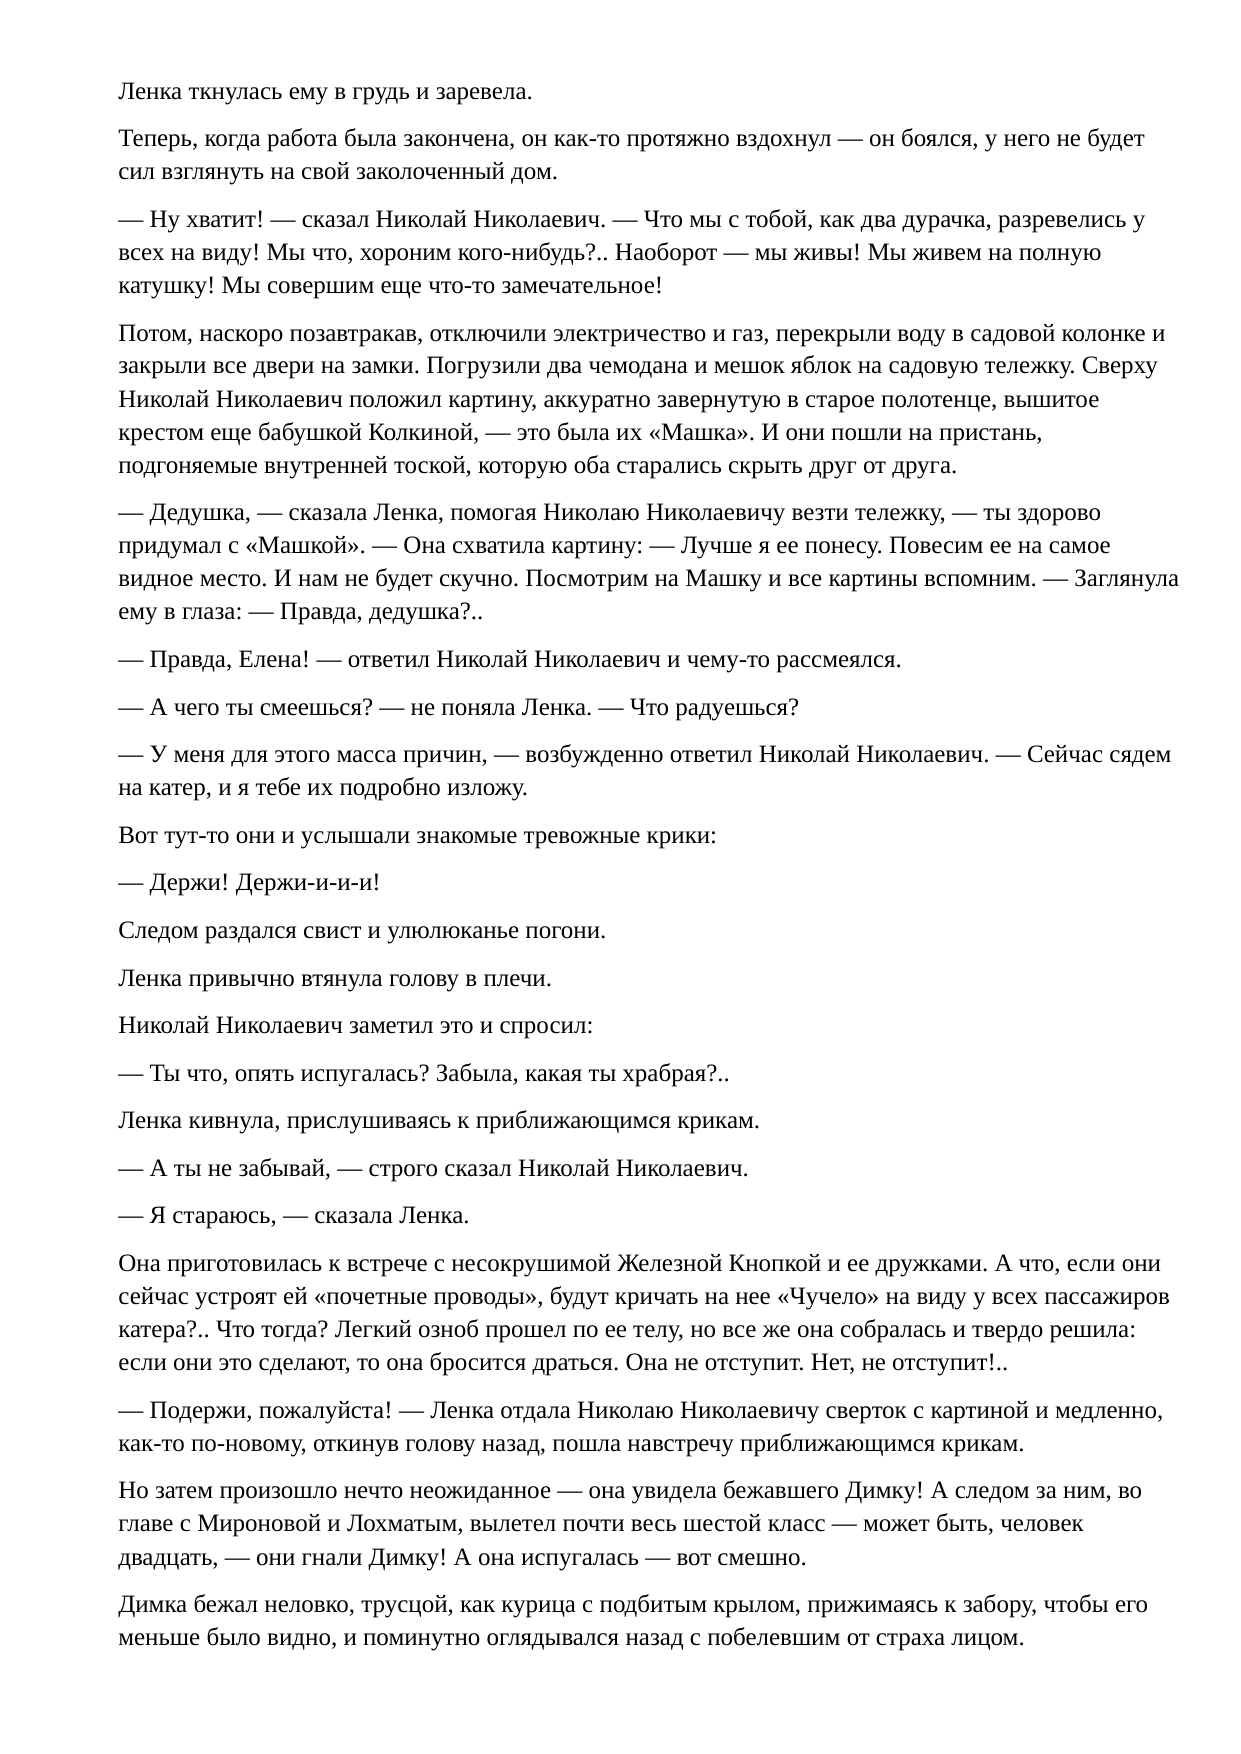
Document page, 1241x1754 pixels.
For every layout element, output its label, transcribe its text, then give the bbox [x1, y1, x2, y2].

text — Ты что, опять испугалась? Забыла, какая ты храбрая?.. [118, 1058, 1187, 1087]
text — Подержи, пожалуйста! — Ленка отдала Николаю Николаевичу сверток с картиной и медленно, как-то по-новому, откинув голову назад, пошла навстречу приближающимся крикам. [118, 1395, 1187, 1457]
text Теперь, когда работа была закончена, он как-то протяжно вздохнул — он боялся, у него не будет сил взглянуть на свой заколоченный дом. [118, 123, 1187, 185]
text Вот тут-то они и услышали знакомые тревожные крики: [118, 820, 1187, 848]
text — У меня для этого масса причин, — возбужденно ответил Николай Николаевич. — Сейчас сядем на катер, и я тебе их подробно изложу. [118, 739, 1187, 801]
text — Ну хватит! — сказал Николай Николаевич. — Что мы с тобой, как два дурачка, разревелись у всех на виду! Мы что, хороним кого-нибудь?.. Наоборот — мы живы! Мы живем на полную катушку! Мы совершим еще что-то замечательное! [118, 204, 1187, 299]
text Ленка привычно втянула голову в плечи. [118, 963, 1187, 991]
text Ленка ткнулась ему в грудь и заревела. [118, 76, 1187, 104]
text — Дедушка, — сказала Ленка, помогая Николаю Николаевичу везти тележку, — ты здорово придумал с «Машкой». — Она схватила картину: — Лучше я ее понесу. Повесим ее на самое видное место. И нам не будет скучно. Посмотрим на Машку и все картины вспомним. — Заглянула ему в глаза: — Правда, дедушка?.. [118, 497, 1187, 625]
text Следом раздался свист и улюлюканье погони. [118, 915, 1187, 944]
text — Правда, Елена! — ответил Николай Николаевич и чему-то рассмеялся. [118, 644, 1187, 673]
text — Я стараюсь, — сказала Ленка. [118, 1201, 1187, 1229]
text Потом, наскоро позавтракав, отключили электричество и газ, перекрыли воду в садовой колонке и закрыли все двери на замки. Погрузили два чемодана и мешок яблок на садовую тележку. Сверху Николай Николаевич положил картину, аккуратно завернутую в старое полотенце, вышитое крестом еще бабушкой Колкиной, — это была их «Машка». И они пошли на пристань, подгоняемые внутренней тоской, которую оба старались скрыть друг от друга. [118, 318, 1187, 478]
text Ленка кивнула, прислушиваясь к приближающимся крикам. [118, 1105, 1187, 1134]
text — А чего ты смеешься? — не поняла Ленка. — Что радуешься? [118, 692, 1187, 720]
text — Держи! Держи-и-и-и! [118, 867, 1187, 896]
text Она приготовилась к встрече с несокрушимой Железной Кнопкой и ее дружками. А что, если они сейчас устроят ей «почетные проводы», будут кричать на нее «Чучело» на виду у всех пассажиров катера?.. Что тогда? Легкий озноб прошел по ее телу, но все же она собралась и твердо решила: если они это сделают, то она бросится драться. Она не отступит. Нет, не отступит!.. [118, 1248, 1187, 1376]
text Но затем произошло нечто неожиданное — она увидела бежавшего Димку! А следом за ним, во главе с Мироновой и Лохматым, вылетел почти весь шестой класс — может быть, человек двадцать, — они гнали Димку! А она испугалась — вот смешно. [118, 1476, 1187, 1570]
text — А ты не забывай, — строго сказал Николай Николаевич. [118, 1153, 1187, 1182]
text Николай Николаевич заметил это и спросил: [118, 1010, 1187, 1039]
text Димка бежал неловко, трусцой, как курица с подбитым крылом, прижимаясь к забору, чтобы его меньше было видно, и поминутно оглядывался назад с побелевшим от страха лицом. [118, 1589, 1187, 1651]
